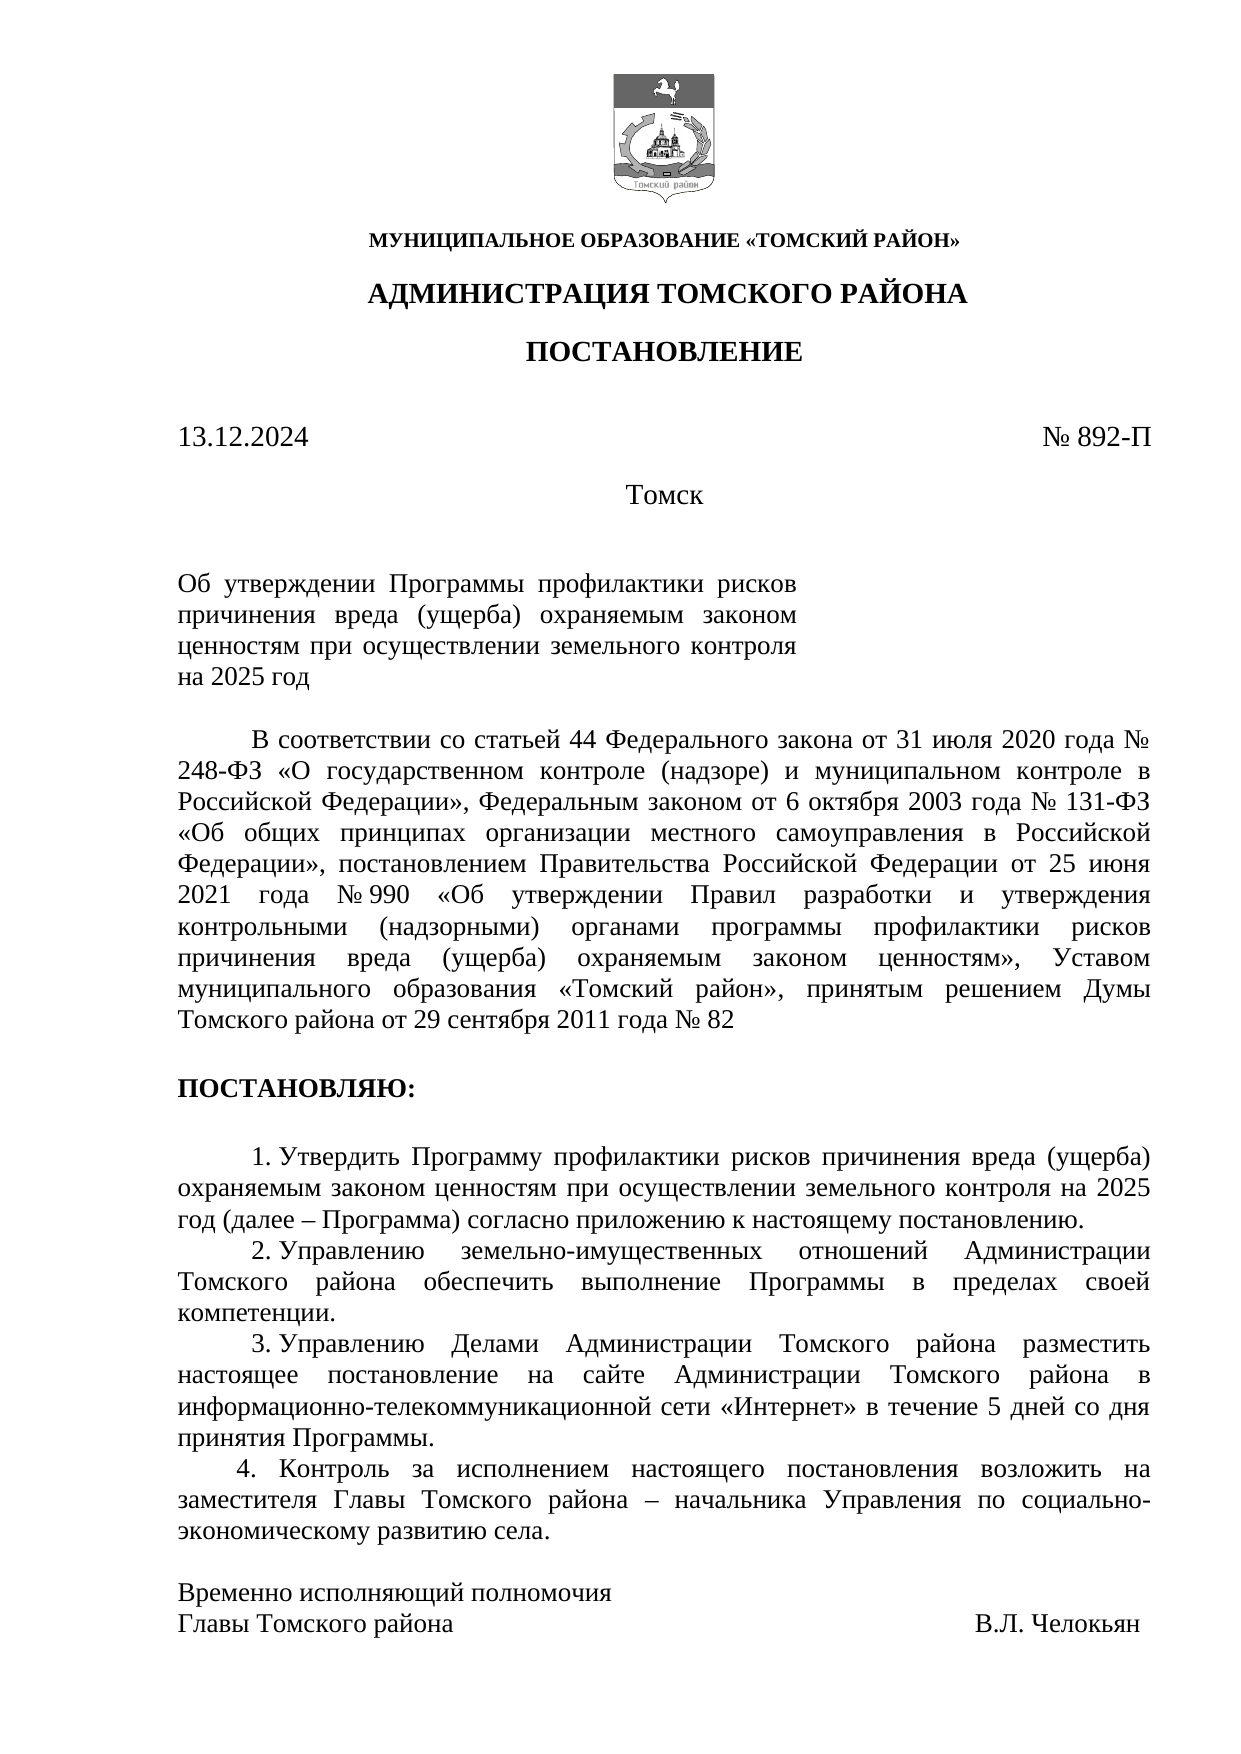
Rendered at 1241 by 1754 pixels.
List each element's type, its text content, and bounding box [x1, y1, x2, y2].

text В соответствии со статьей 44 Федерального закона от 31 июля 2020 года № 248-ФЗ «О государственном контроле (надзоре) и муниципальном контроле в Российской Федерации», Федеральным законом от 6 октября 2003 года № 131-ФЗ «Об общих принципах организации местного самоуправления в Российской Федерации», постановлением Правительства Российской Федерации от 25 июня 2021 года № 990 «Об утверждении Правил разработки и утверждения контрольными (надзорными) органами программы профилактики рисков причинения вреда (ущерба) охраняемым законом ценностям», Уставом муниципального образования «Томский район», принятым решением Думы Томского района от 29 сентября 2011 года № 82 [177, 723, 1152, 1034]
text Временно исполняющий полномочия [177, 1576, 1211, 1608]
text МУНИЦИПАЛЬНОЕ ОБРАЗОВАНИЕ «ТОМСКИЙ РАЙОН» [177, 228, 1152, 252]
text Томск [177, 477, 1152, 511]
text 13.12.2024 № 892-П [177, 419, 1152, 452]
subtitle ПОСТАНОВЛЕНИЕ [177, 334, 1152, 367]
text Об утверждении Программы профилактики рисков причинения вреда (ущерба) охраняемым законом ценностям при осуществлении земельного контроля на 2025 год [177, 567, 797, 692]
text 2. Управлению земельно-имущественных отношений Администрации Томского района обеспечить выполнение Программы в пределах своей компетенции. [177, 1234, 1152, 1327]
text 1. Утвердить Программу профилактики рисков причинения вреда (ущерба) охраняемым законом ценностям при осуществлении земельного контроля на 2025 год (далее – Программа) согласно приложению к настоящему постановлению. [177, 1140, 1152, 1234]
subtitle АДМИНИСТРАЦИЯ ТОМСКОГО РАЙОНА [177, 276, 1158, 310]
text ПОСТАНОВЛЯЮ: [177, 1072, 1152, 1103]
text Главы Томского района В.Л. Челокьян [177, 1608, 1152, 1639]
text 3. Управлению Делами Администрации Томского района разместить настоящее постановление на сайте Администрации Томского района в информационно-телекоммуникационной сети «Интернет» в течение 5 дней со дня принятия Программы. [177, 1327, 1152, 1452]
text 4. Контроль за исполнением настоящего постановления возложить на заместителя Главы Томского района – начальника Управления по социально-экономическому развитию села. [177, 1452, 1152, 1545]
